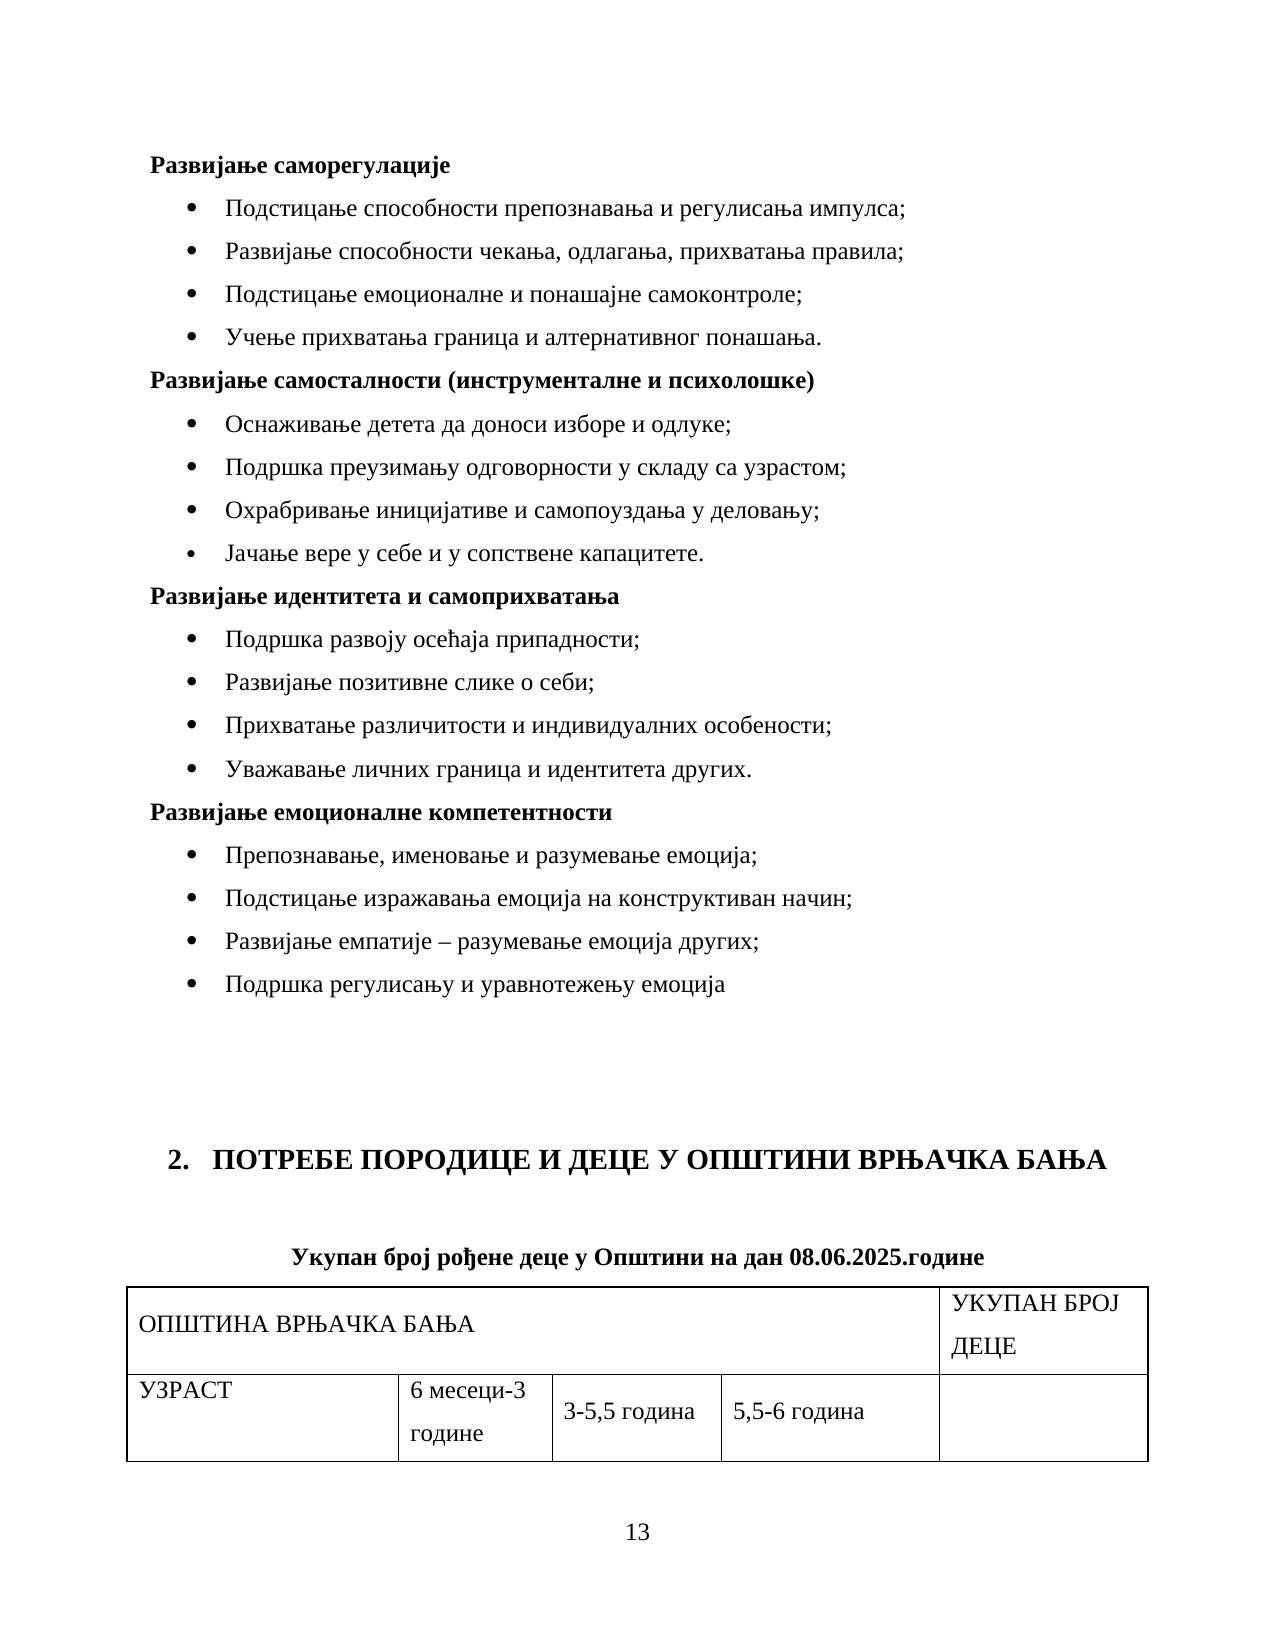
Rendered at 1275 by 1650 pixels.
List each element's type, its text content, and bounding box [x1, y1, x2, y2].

list Развијање способности чекања, одлагања, прихватања правила; [187, 236, 1125, 265]
list Подстицање изражавања емоција на конструктиван начин; [187, 883, 1125, 912]
text Развијање идентитета и самоприхватања [150, 581, 1125, 610]
list Подршка преузимању одговорности у складу са узрастом; [187, 452, 1125, 481]
text Развијање саморегулације [150, 150, 1125, 179]
table_cell 3-5,5 година [553, 1375, 721, 1461]
table_cell 5,5-6 година [722, 1375, 939, 1461]
list Подстицање емоционалне и понашајне самоконтроле; [187, 279, 1125, 308]
table_cell 6 месеци-3 године [399, 1375, 552, 1461]
list Оснаживање детета да доноси изборе и одлуке; [187, 409, 1125, 437]
text Развијање самосталности (инструменталне и психолошке) [150, 366, 1125, 394]
table_cell [940, 1375, 1147, 1461]
text Развијање емоционалне компетентности [150, 797, 1125, 826]
list Прихватање различитости и индивидуалних особености; [187, 711, 1125, 739]
table_header УКУПАН БРОЈ ДЕЦЕ [940, 1288, 1147, 1374]
list Уважавање личних граница и идентитета других. [187, 754, 1125, 782]
list ПОТРЕБЕ ПОРОДИЦЕ И ДЕЦЕ У ОПШТИНИ ВРЊАЧКА БАЊА [150, 1142, 1125, 1175]
list Развијање емпатије – разумевање емоција других; [187, 926, 1125, 955]
list Подстицање способности препознавања и регулисања импулса; [187, 193, 1125, 222]
list Јачање вере у себе и у сопствене капацитете. [187, 538, 1125, 567]
list Охрабривање иницијативе и самопоуздања у деловању; [187, 495, 1125, 524]
list Развијање позитивне слике о себи; [187, 667, 1125, 696]
table_cell УЗРАСТ [128, 1375, 398, 1461]
table_header ОПШТИНА ВРЊАЧКА БАЊА [128, 1288, 939, 1374]
list Подршка развоју осећаја припадности; [187, 624, 1125, 653]
text Укупан број рођене деце у Општини на дан 08.06.2025.године [150, 1242, 1125, 1271]
list Учење прихватања граница и алтернативног понашања. [187, 322, 1125, 351]
list Препознавање, именовање и разумевање емоција; [187, 840, 1125, 869]
list Подршка регулисању и уравнотежењу емоција [187, 969, 1125, 998]
